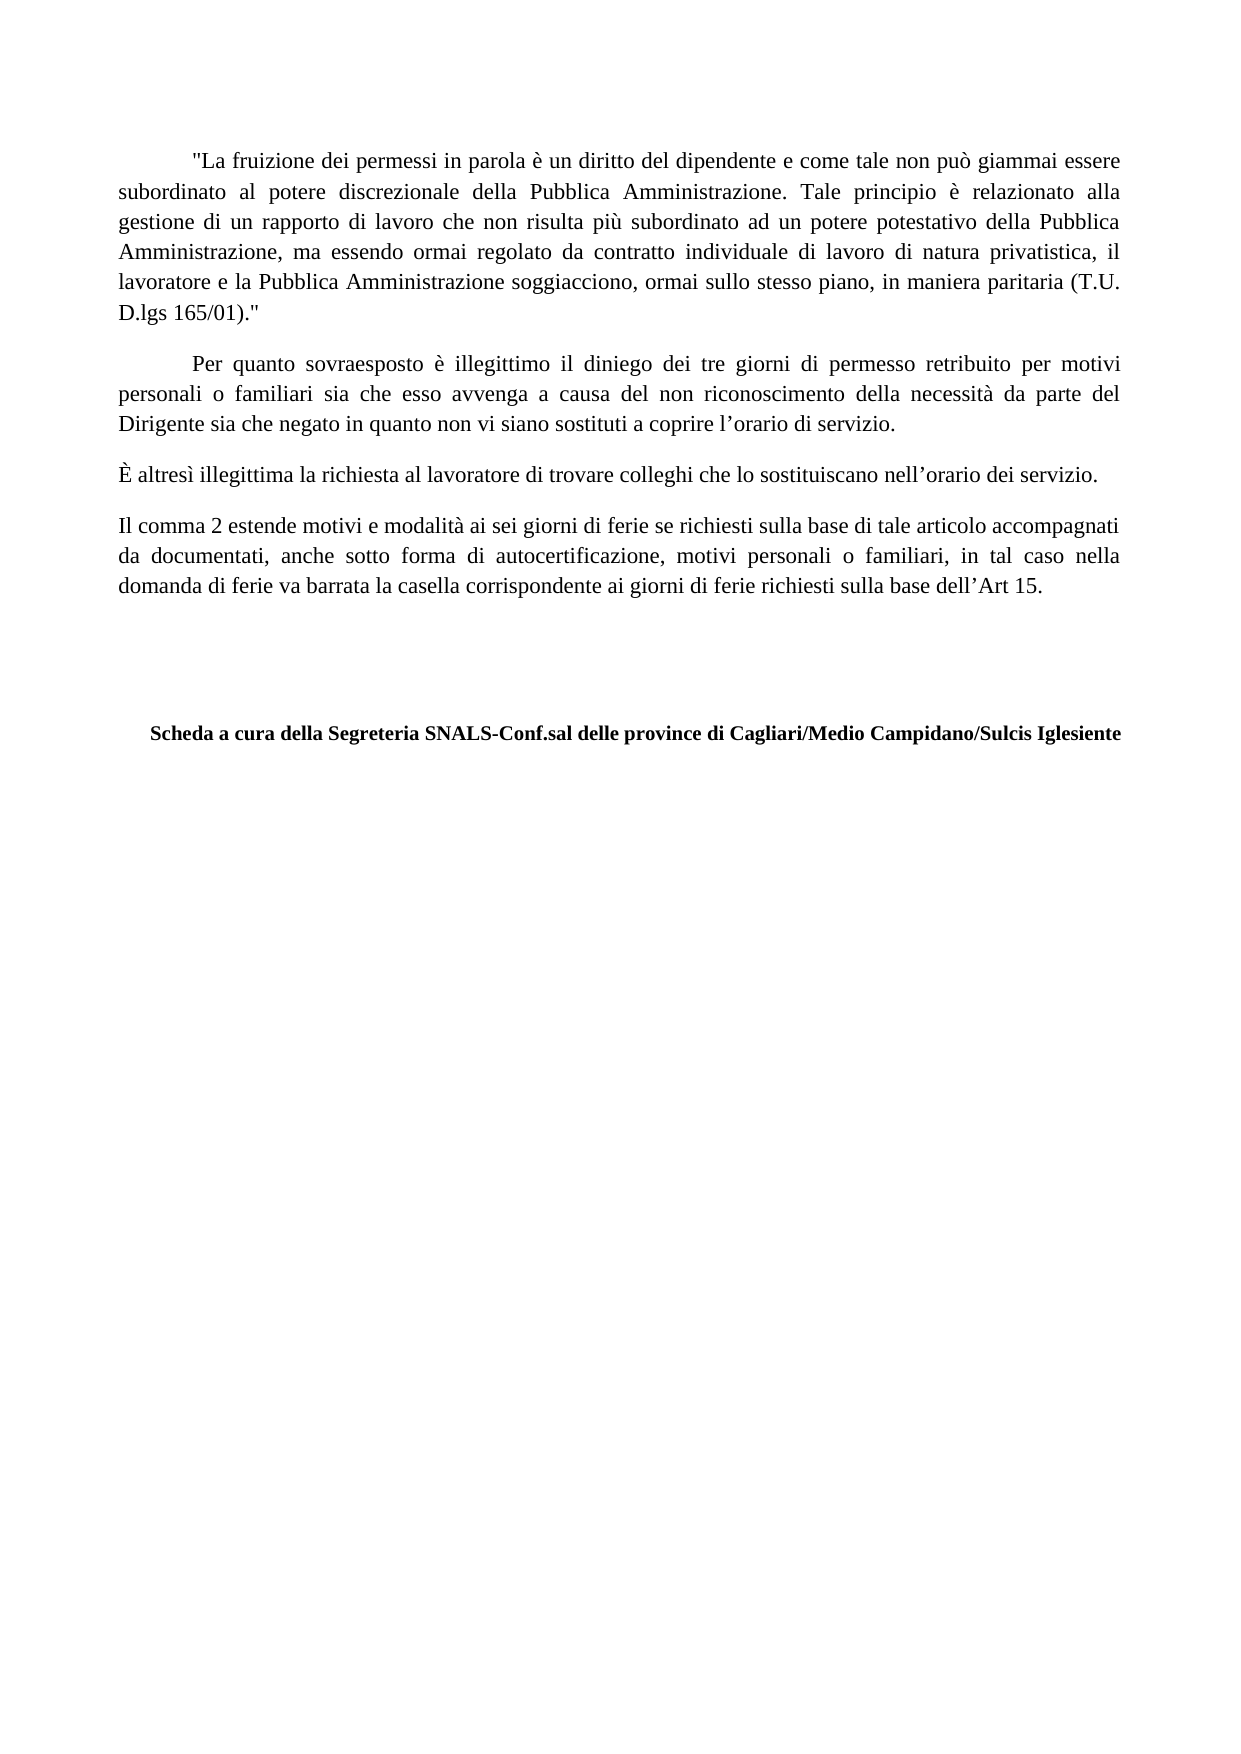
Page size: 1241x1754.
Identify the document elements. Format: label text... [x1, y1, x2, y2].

text "La fruizione dei permessi in parola è un diritto del dipendente e come tale non può giammai essere subordinato al potere discrezionale della Pubblica Amministrazione. Tale principio è relazionato alla gestione di un rapporto di lavoro che non risulta più subordinato ad un potere potestativo della Pubblica Amministrazione, ma essendo ormai regolato da contratto individuale di lavoro di natura privatistica, il lavoratore e la Pubblica Amministrazione soggiacciono, ormai sullo stesso piano, in maniera paritaria (T.U. D.lgs 165/01)." [118, 148, 1122, 325]
text Per quanto sovraesposto è illegittimo il diniego dei tre giorni di permesso retribuito per motivi personali o familiari sia che esso avvenga a causa del non riconoscimento della necessità da parte del Dirigente sia che negato in quanto non vi siano sostituti a coprire l’orario di servizio. [118, 350, 1122, 436]
text È altresì illegittima la richiesta al lavoratore di trovare colleghi che lo sostituiscano nell’orario dei servizio. [118, 461, 1122, 487]
text Scheda a cura della Segreteria SNALS-Conf.sal delle province di Cagliari/Medio Campidano/Sulcis Iglesiente [118, 721, 1122, 744]
text Il comma 2 estende motivi e modalità ai sei giorni di ferie se richiesti sulla base di tale articolo accompagnati da documentati, anche sotto forma di autocertificazione, motivi personali o familiari, in tal caso nella domanda di ferie va barrata la casella corrispondente ai giorni di ferie richiesti sulla base dell’Art 15. [118, 512, 1122, 599]
